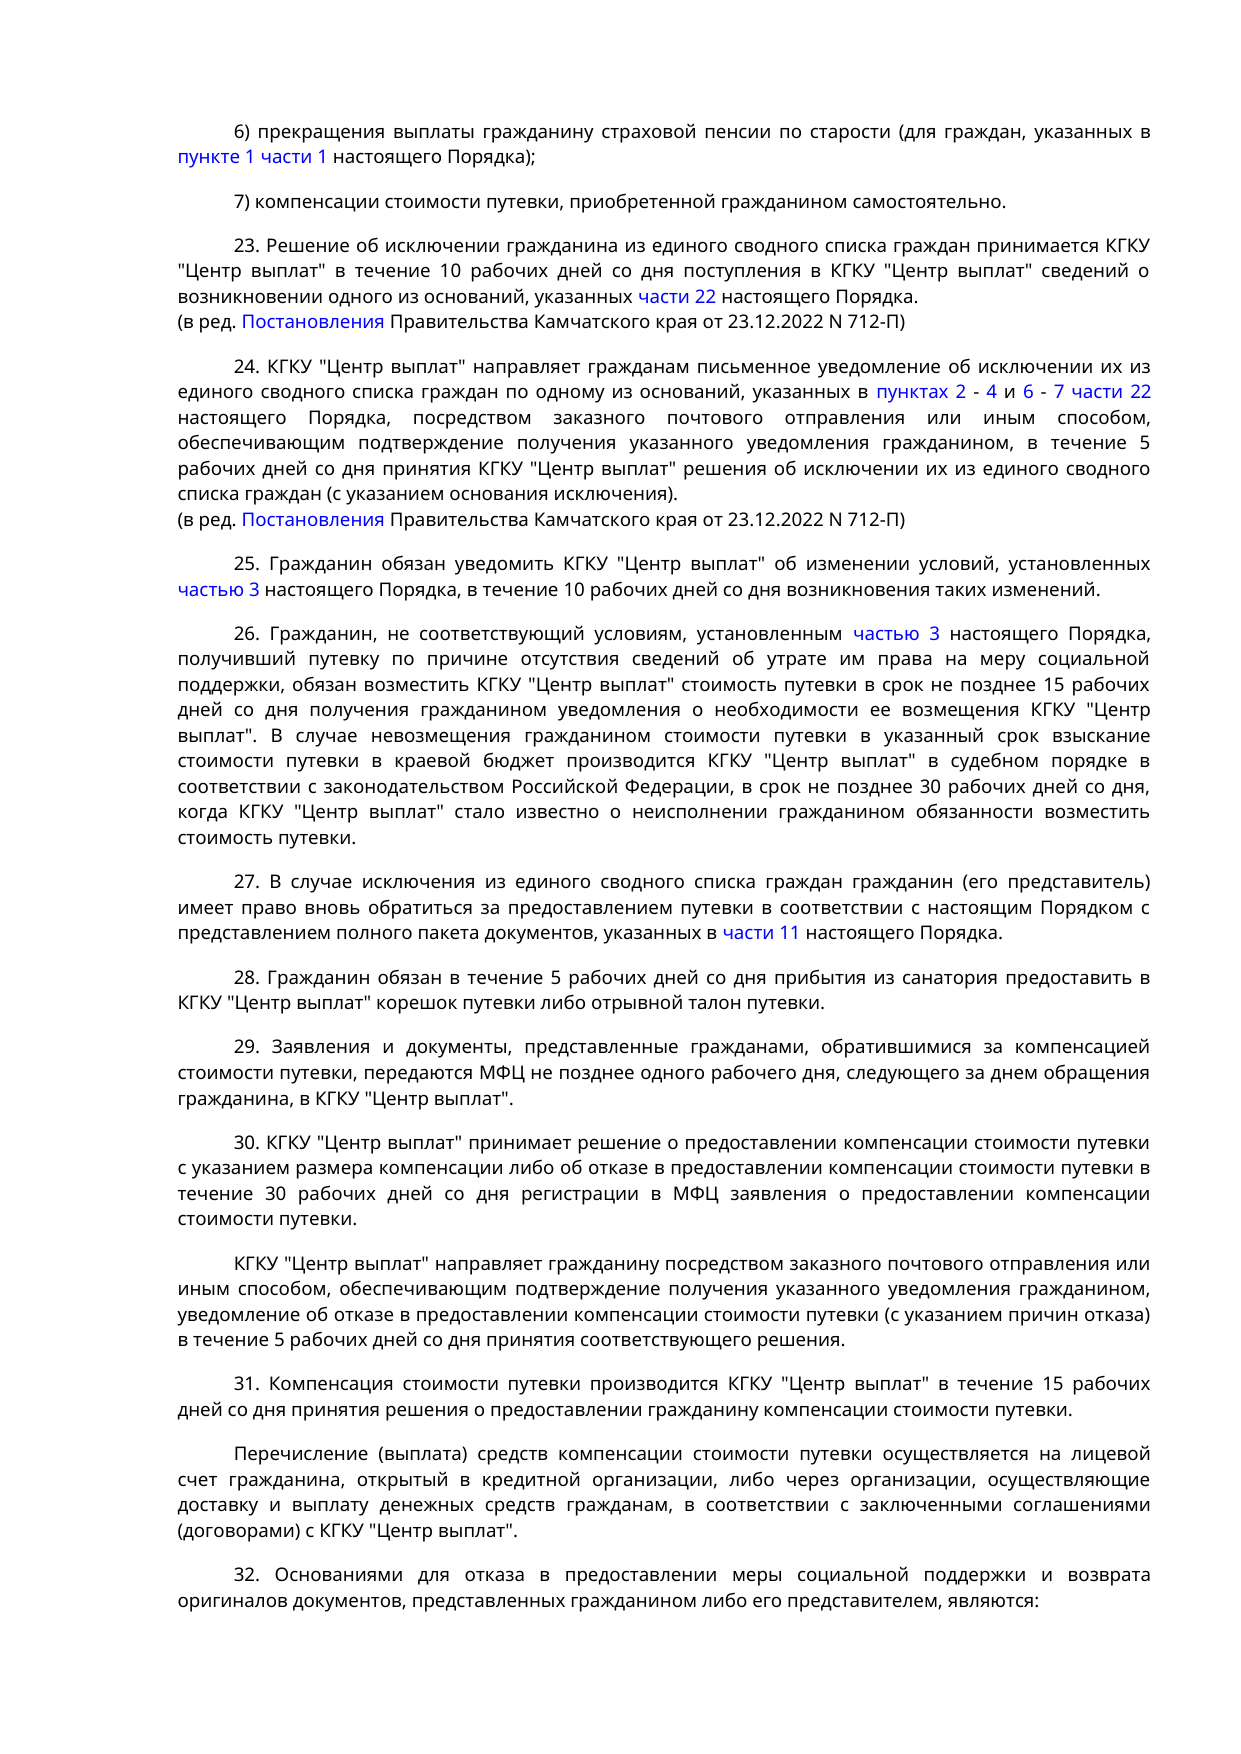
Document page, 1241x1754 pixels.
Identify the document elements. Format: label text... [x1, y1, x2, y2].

text 31. Компенсация стоимости путевки производится КГКУ "Центр выплат" в течение 15 рабочих дней со дня принятия решения о предоставлении гражданину компенсации стоимости путевки. [177, 1371, 1152, 1422]
text 23. Решение об исключении гражданина из единого сводного списка граждан принимается КГКУ "Центр выплат" в течение 10 рабочих дней со дня поступления в КГКУ "Центр выплат" сведений о возникновении одного из оснований, указанных части 22 настоящего Порядка. [177, 232, 1152, 309]
text 7) компенсации стоимости путевки, приобретенной гражданином самостоятельно. [177, 188, 1152, 213]
text 6) прекращения выплаты гражданину страховой пенсии по старости (для граждан, указанных в пункте 1 части 1 настоящего Порядка); [177, 118, 1152, 169]
text 27. В случае исключения из единого сводного списка граждан гражданин (его представитель) имеет право вновь обратиться за предоставлением путевки в соответствии с настоящим Порядком с представлением полного пакета документов, указанных в части 11 настоящего Порядка. [177, 869, 1152, 945]
text 25. Гражданин обязан уведомить КГКУ "Центр выплат" об изменении условий, установленных частью 3 настоящего Порядка, в течение 10 рабочих дней со дня возникновения таких изменений. [177, 550, 1152, 601]
text 30. КГКУ "Центр выплат" принимает решение о предоставлении компенсации стоимости путевки с указанием размера компенсации либо об отказе в предоставлении компенсации стоимости путевки в течение 30 рабочих дней со дня регистрации в МФЦ заявления о предоставлении компенсации стоимости путевки. [177, 1129, 1152, 1231]
text 32. Основаниями для отказа в предоставлении меры социальной поддержки и возврата оригиналов документов, представленных гражданином либо его представителем, являются: [177, 1561, 1152, 1612]
text 28. Гражданин обязан в течение 5 рабочих дней со дня прибытия из санатория предоставить в КГКУ "Центр выплат" корешок путевки либо отрывной талон путевки. [177, 964, 1152, 1015]
text (в ред. Постановления Правительства Камчатского края от 23.12.2022 N 712-П) [177, 309, 1152, 334]
text 29. Заявления и документы, представленные гражданами, обратившимися за компенсацией стоимости путевки, передаются МФЦ не позднее одного рабочего дня, следующего за днем обращения гражданина, в КГКУ "Центр выплат". [177, 1034, 1152, 1110]
text (в ред. Постановления Правительства Камчатского края от 23.12.2022 N 712-П) [177, 506, 1152, 532]
text КГКУ "Центр выплат" направляет гражданину посредством заказного почтового отправления или иным способом, обеспечивающим подтверждение получения указанного уведомления гражданином, уведомление об отказе в предоставлении компенсации стоимости путевки (с указанием причин отказа) в течение 5 рабочих дней со дня принятия соответствующего решения. [177, 1250, 1152, 1352]
text 24. КГКУ "Центр выплат" направляет гражданам письменное уведомление об исключении их из единого сводного списка граждан по одному из оснований, указанных в пунктах 2 - 4 и 6 - 7 части 22 настоящего Порядка, посредством заказного почтового отправления или иным способом, обеспечивающим подтверждение получения указанного уведомления гражданином, в течение 5 рабочих дней со дня принятия КГКУ "Центр выплат" решения об исключении их из единого сводного списка граждан (с указанием основания исключения). [177, 353, 1152, 506]
text Перечисление (выплата) средств компенсации стоимости путевки осуществляется на лицевой счет гражданина, открытый в кредитной организации, либо через организации, осуществляющие доставку и выплату денежных средств гражданам, в соответствии с заключенными соглашениями (договорами) с КГКУ "Центр выплат". [177, 1441, 1152, 1543]
text 26. Гражданин, не соответствующий условиям, установленным частью 3 настоящего Порядка, получивший путевку по причине отсутствия сведений об утрате им права на меру социальной поддержки, обязан возместить КГКУ "Центр выплат" стоимость путевки в срок не позднее 15 рабочих дней со дня получения гражданином уведомления о необходимости ее возмещения КГКУ "Центр выплат". В случае невозмещения гражданином стоимости путевки в указанный срок взыскание стоимости путевки в краевой бюджет производится КГКУ "Центр выплат" в судебном порядке в соответствии с законодательством Российской Федерации, в срок не позднее 30 рабочих дней со дня, когда КГКУ "Центр выплат" стало известно о неисполнении гражданином обязанности возместить стоимость путевки. [177, 620, 1152, 850]
